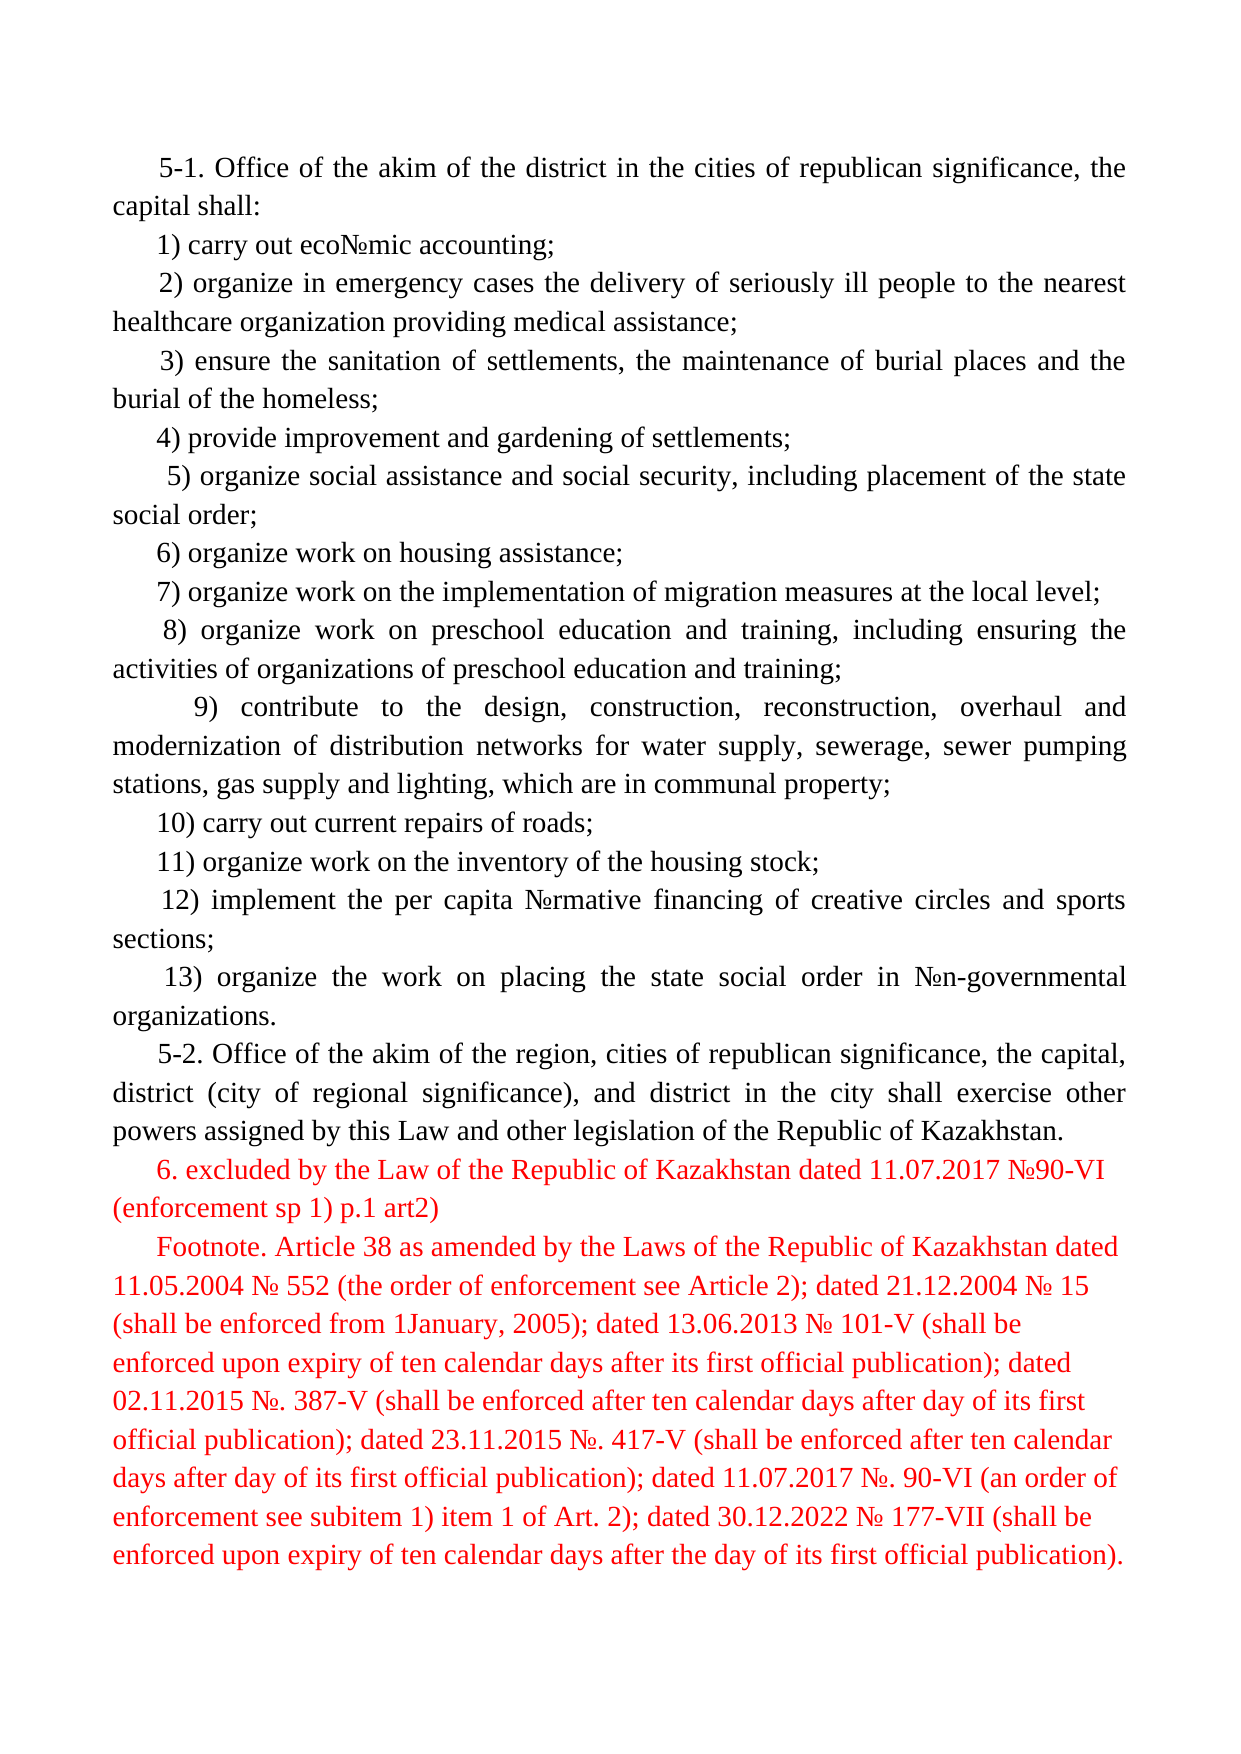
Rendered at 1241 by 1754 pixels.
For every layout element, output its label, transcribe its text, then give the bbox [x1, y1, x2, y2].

text 5) organize social assistance and social security, including placement of the state social order; [112, 458, 1128, 530]
text 1) carry out eco№mic accounting; [112, 227, 1128, 261]
text 2) organize in emergency cases the delivery of seriously ill people to the nearest healthcare organization providing medical assistance; [112, 266, 1128, 338]
text 6. excluded by the Law of the Republic of Kazakhstan dated 11.07.2017 №90-VI (enforcement sp 1) p.1 art2) Footnote. Article 38 as amended by the Laws of the Republic of Kazakhstan dated 11.05.2004 № 552 (the order of enforcement see Article 2); dated 21.12.2004 № 15 (shall be enforced from 1January, 2005); dated 13.06.2013 № 101-V (shall be enforced upon expiry of ten calendar days after its first official publication); dated 02.11.2015 №. 387-V (shall be enforced after ten calendar days after day of its first official publication); dated 23.11.2015 №. 417-V (shall be enforced after ten calendar days after day of its first official publication); dated 11.07.2017 №. 90-VI (an order of enforcement see subitem 1) item 1 of Art. 2); dated 30.12.2022 № 177-VII (shall be enforced upon expiry of ten calendar days after the day of its first official publication). [112, 1152, 1128, 1601]
text 5-2. Office of the akim of the region, cities of republican significance, the capital, district (city of regional significance), and district in the city shall exercise other powers assigned by this Law and other legislation of the Republic of Kazakhstan. [112, 1036, 1128, 1147]
text 6) organize work on housing assistance; [112, 535, 1128, 569]
text 12) implement the per capita №rmative financing of creative circles and sports sections; [112, 882, 1128, 954]
text 7) organize work on the implementation of migration measures at the local level; [112, 574, 1128, 607]
text 4) provide improvement and gardening of settlements; [112, 420, 1128, 453]
text 10) carry out current repairs of roads; [112, 805, 1128, 839]
text 3) ensure the sanitation of settlements, the maintenance of burial places and the burial of the homeless; [112, 343, 1128, 415]
text 5-1. Office of the akim of the district in the cities of republican significance, the capital shall: [112, 150, 1128, 222]
text 9) contribute to the design, construction, reconstruction, overhaul and modernization of distribution networks for water supply, sewerage, sewer pumping stations, gas supply and lighting, which are in communal property; [112, 689, 1128, 800]
text 11) organize work on the inventory of the housing stock; [112, 844, 1128, 877]
text 8) organize work on preschool education and training, including ensuring the activities of organizations of preschool education and training; [112, 612, 1128, 684]
text 13) organize the work on placing the state social order in №n-governmental organizations. [112, 959, 1128, 1031]
